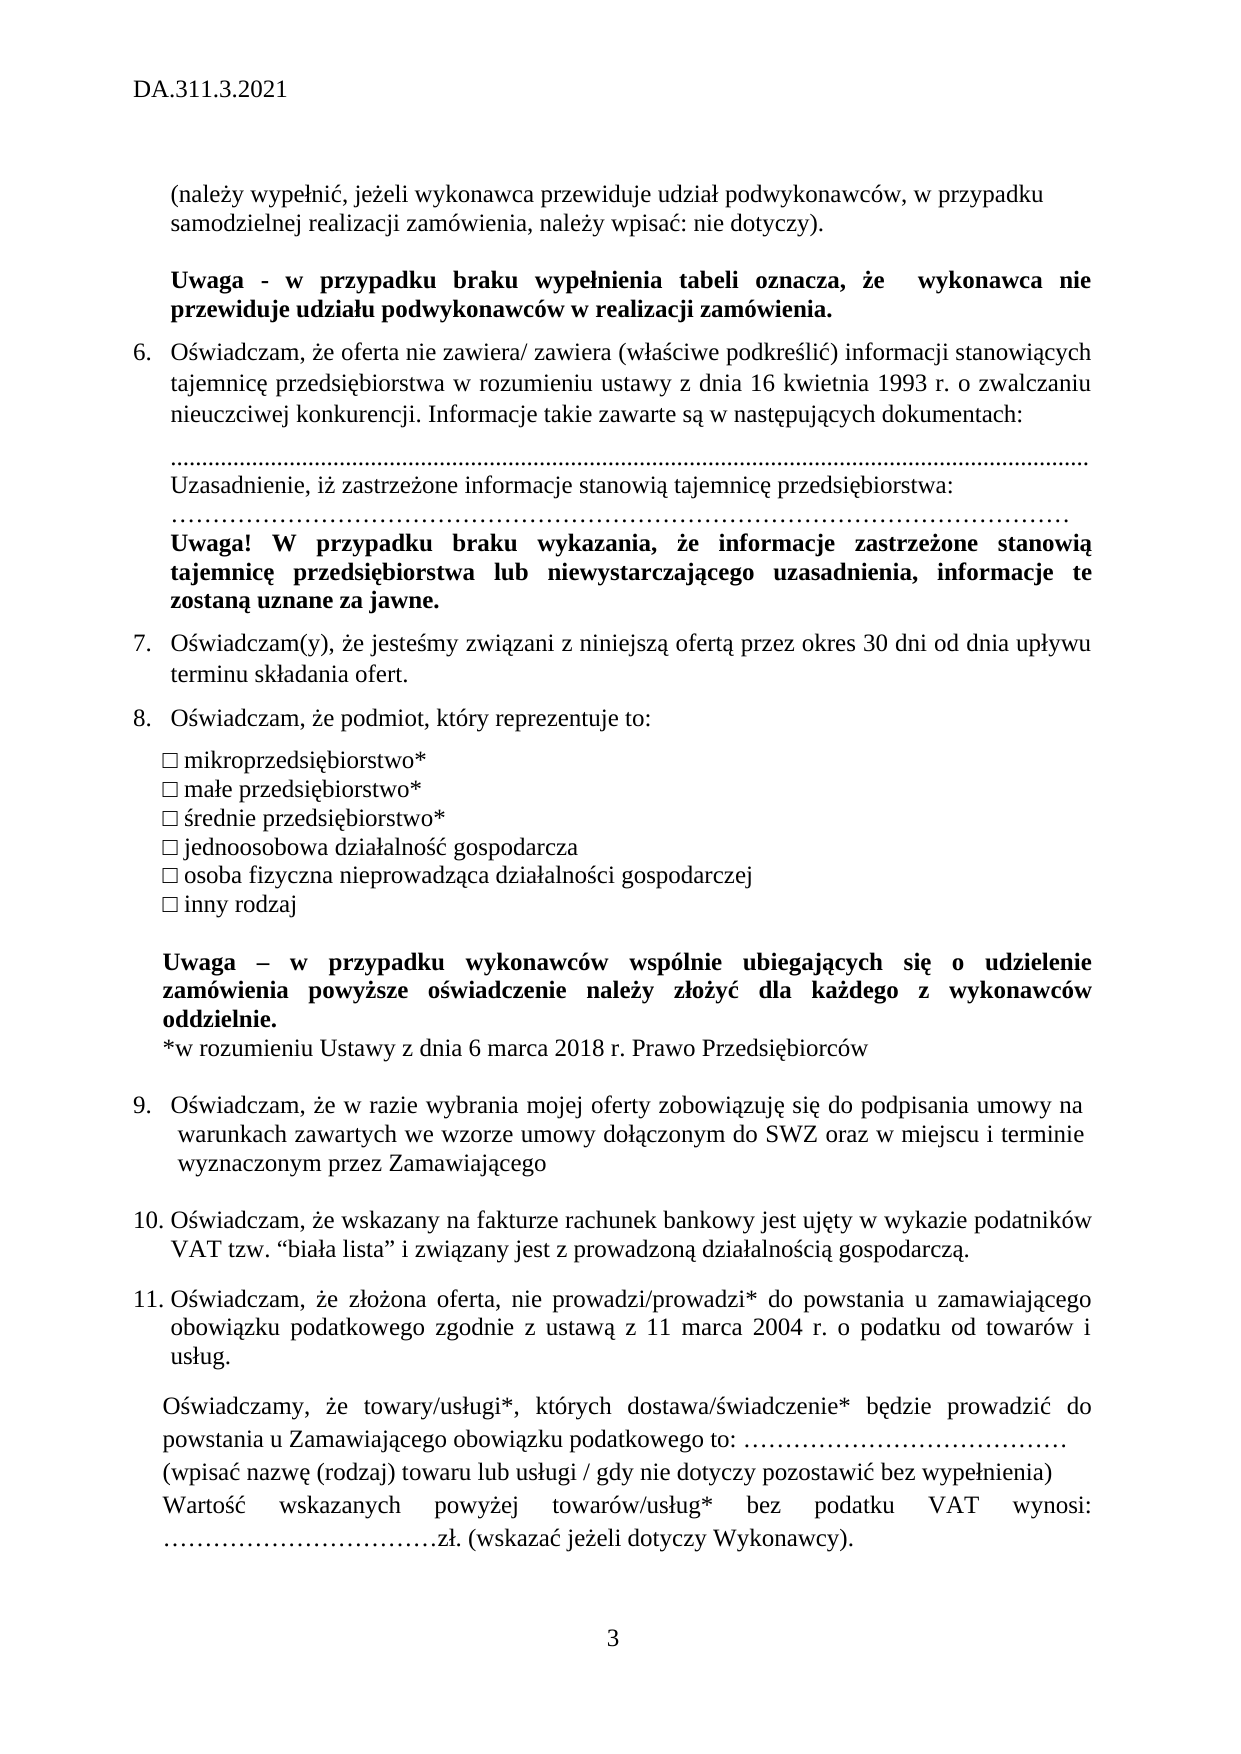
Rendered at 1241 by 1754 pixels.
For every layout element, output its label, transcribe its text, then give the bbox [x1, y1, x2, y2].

text Uwaga - w przypadku braku wypełnienia tabeli oznacza, że wykonawca nie przewiduje udziału podwykonawców w realizacji zamówienia. [170, 265, 1093, 323]
text *w rozumieniu Ustawy z dnia 6 marca 2018 r. Prawo Przedsiębiorców [133, 1033, 1093, 1062]
text □ jednoosobowa działalność gospodarcza [133, 832, 1093, 860]
text Uwaga – w przypadku wykonawców wspólnie ubiegających się o udzielenie zamówienia powyższe oświadczenie należy złożyć dla każdego z wykonawców oddzielnie. [162, 947, 1093, 1033]
text Uzasadnienie, iż zastrzeżone informacje stanowią tajemnicę przedsiębiorstwa: [170, 470, 1093, 499]
list Oświadczam, że złożona oferta, nie prowadzi/prowadzi* do powstania u zamawiającego obowiązku podatkowego zgodnie z ustawą z 11 marca 2004 r. o podatku od towarów i usług. [133, 1284, 1093, 1370]
list (wpisać nazwę (rodzaj) towaru lub usługi / gdy nie dotyczy pozostawić bez wypełnienia) [162, 1457, 1093, 1486]
list Oświadczam, że podmiot, który reprezentuje to: [133, 702, 1093, 733]
list Oświadczam, że w razie wybrania mojej oferty zobowiązuję się do podpisania umowy na warunkach zawartych we wzorze umowy dołączonym do SWZ oraz w miejscu i terminie wyznaczonym przez Zamawiającego [133, 1090, 1093, 1177]
list Oświadczam, że oferta nie zawiera/ zawiera (właściwe podkreślić) informacji stanowiących tajemnicę przedsiębiorstwa w rozumieniu ustawy z dnia 16 kwietnia 1993 r. o zwalczaniu nieuczciwej konkurencji. Informacje takie zawarte są w następujących dokumentach: [133, 335, 1093, 429]
text □ inny rodzaj [133, 889, 1093, 918]
list Oświadczamy, że towary/usługi*, których dostawa/świadczenie* będzie prowadzić do powstania u Zamawiającego obowiązku podatkowego to: ………………………………… [162, 1391, 1093, 1453]
text ……………………………………………………………………………………………… [170, 499, 1093, 528]
list Oświadczam, że wskazany na fakturze rachunek bankowy jest ujęty w wykazie podatników VAT tzw. “biała lista” i związany jest z prowadzoną działalnością gospodarczą. [133, 1205, 1093, 1263]
text □ średnie przedsiębiorstwo* [133, 803, 1093, 832]
text ................................................................................................................................................... [170, 442, 1093, 470]
list Wartość wskazanych powyżej towarów/usług* bez podatku VAT wynosi: ……………………………zł. (wskazać jeżeli dotyczy Wykonawcy). [162, 1490, 1093, 1552]
text □ mikroprzedsiębiorstwo* [133, 745, 1093, 774]
text Uwaga! W przypadku braku wykazania, że informacje zastrzeżone stanowią tajemnicę przedsiębiorstwa lub niewystarczającego uzasadnienia, informacje te zostaną uznane za jawne. [170, 528, 1093, 614]
list Oświadczam(y), że jesteśmy związani z niniejszą ofertą przez okres 30 dni od dnia upływu terminu składania ofert. [133, 627, 1093, 689]
text □ małe przedsiębiorstwo* [133, 774, 1093, 803]
text □ osoba fizyczna nieprowadząca działalności gospodarczej [133, 860, 1093, 889]
text (należy wypełnić, jeżeli wykonawca przewiduje udział podwykonawców, w przypadku samodzielnej realizacji zamówienia, należy wpisać: nie dotyczy). [170, 179, 1093, 237]
